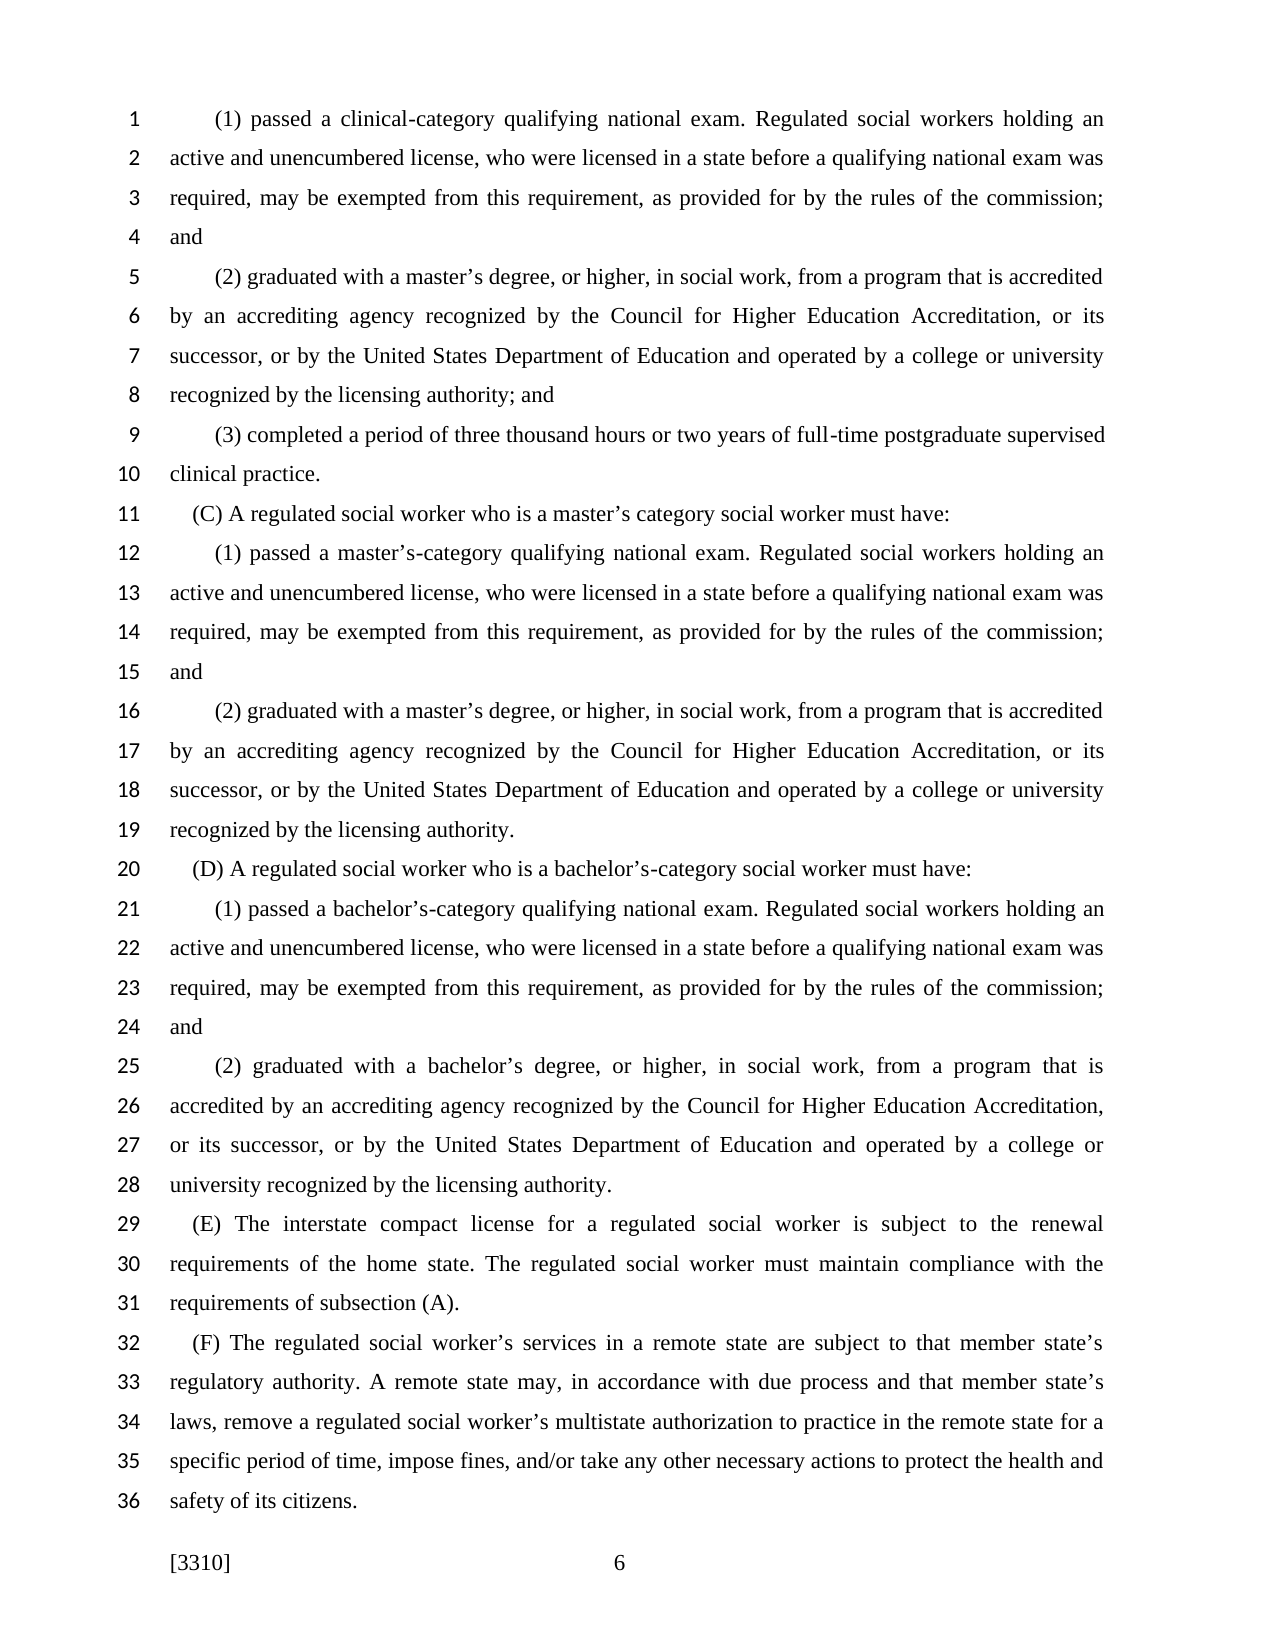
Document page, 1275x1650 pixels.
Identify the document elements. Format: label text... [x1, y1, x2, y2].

text (1) passed a master’s‑category qualifying national exam. Regulated social workers holding an active and unencumbered license, who were licensed in a state before a qualifying national exam was required, may be exempted from this requirement, as provided for by the rules of the commission; and [169, 539, 1106, 684]
text (2) graduated with a bachelor’s degree, or higher, in social work, from a program that is accredited by an accrediting agency recognized by the Council for Higher Education Accreditation, or its successor, or by the United States Department of Education and operated by a college or university recognized by the licensing authority. [169, 1052, 1106, 1197]
text (D) A regulated social worker who is a bachelor’s‑category social worker must have: [169, 855, 1106, 881]
text (E) The interstate compact license for a regulated social worker is subject to the renewal requirements of the home state. The regulated social worker must maintain compliance with the requirements of subsection (A). [169, 1210, 1106, 1316]
text (C) A regulated social worker who is a master’s category social worker must have: [169, 500, 1106, 526]
text (2) graduated with a master’s degree, or higher, in social work, from a program that is accredited by an accrediting agency recognized by the Council for Higher Education Accreditation, or its successor, or by the United States Department of Education and operated by a college or university recognized by the licensing authority. [169, 697, 1106, 842]
text (1) passed a clinical‑category qualifying national exam. Regulated social workers holding an active and unencumbered license, who were licensed in a state before a qualifying national exam was required, may be exempted from this requirement, as provided for by the rules of the commission; and [169, 105, 1106, 250]
text (1) passed a bachelor’s‑category qualifying national exam. Regulated social workers holding an active and unencumbered license, who were licensed in a state before a qualifying national exam was required, may be exempted from this requirement, as provided for by the rules of the commission; and [169, 894, 1106, 1039]
text (2) graduated with a master’s degree, or higher, in social work, from a program that is accredited by an accrediting agency recognized by the Council for Higher Education Accreditation, or its successor, or by the United States Department of Education and operated by a college or university recognized by the licensing authority; and [169, 263, 1106, 408]
text (F) The regulated social worker’s services in a remote state are subject to that member state’s regulatory authority. A remote state may, in accordance with due process and that member state’s laws, remove a regulated social worker’s multistate authorization to practice in the remote state for a specific period of time, impose fines, and/or take any other necessary actions to protect the health and safety of its citizens. [169, 1329, 1106, 1513]
text (3) completed a period of three thousand hours or two years of full‑time postgraduate supervised clinical practice. [169, 421, 1106, 487]
